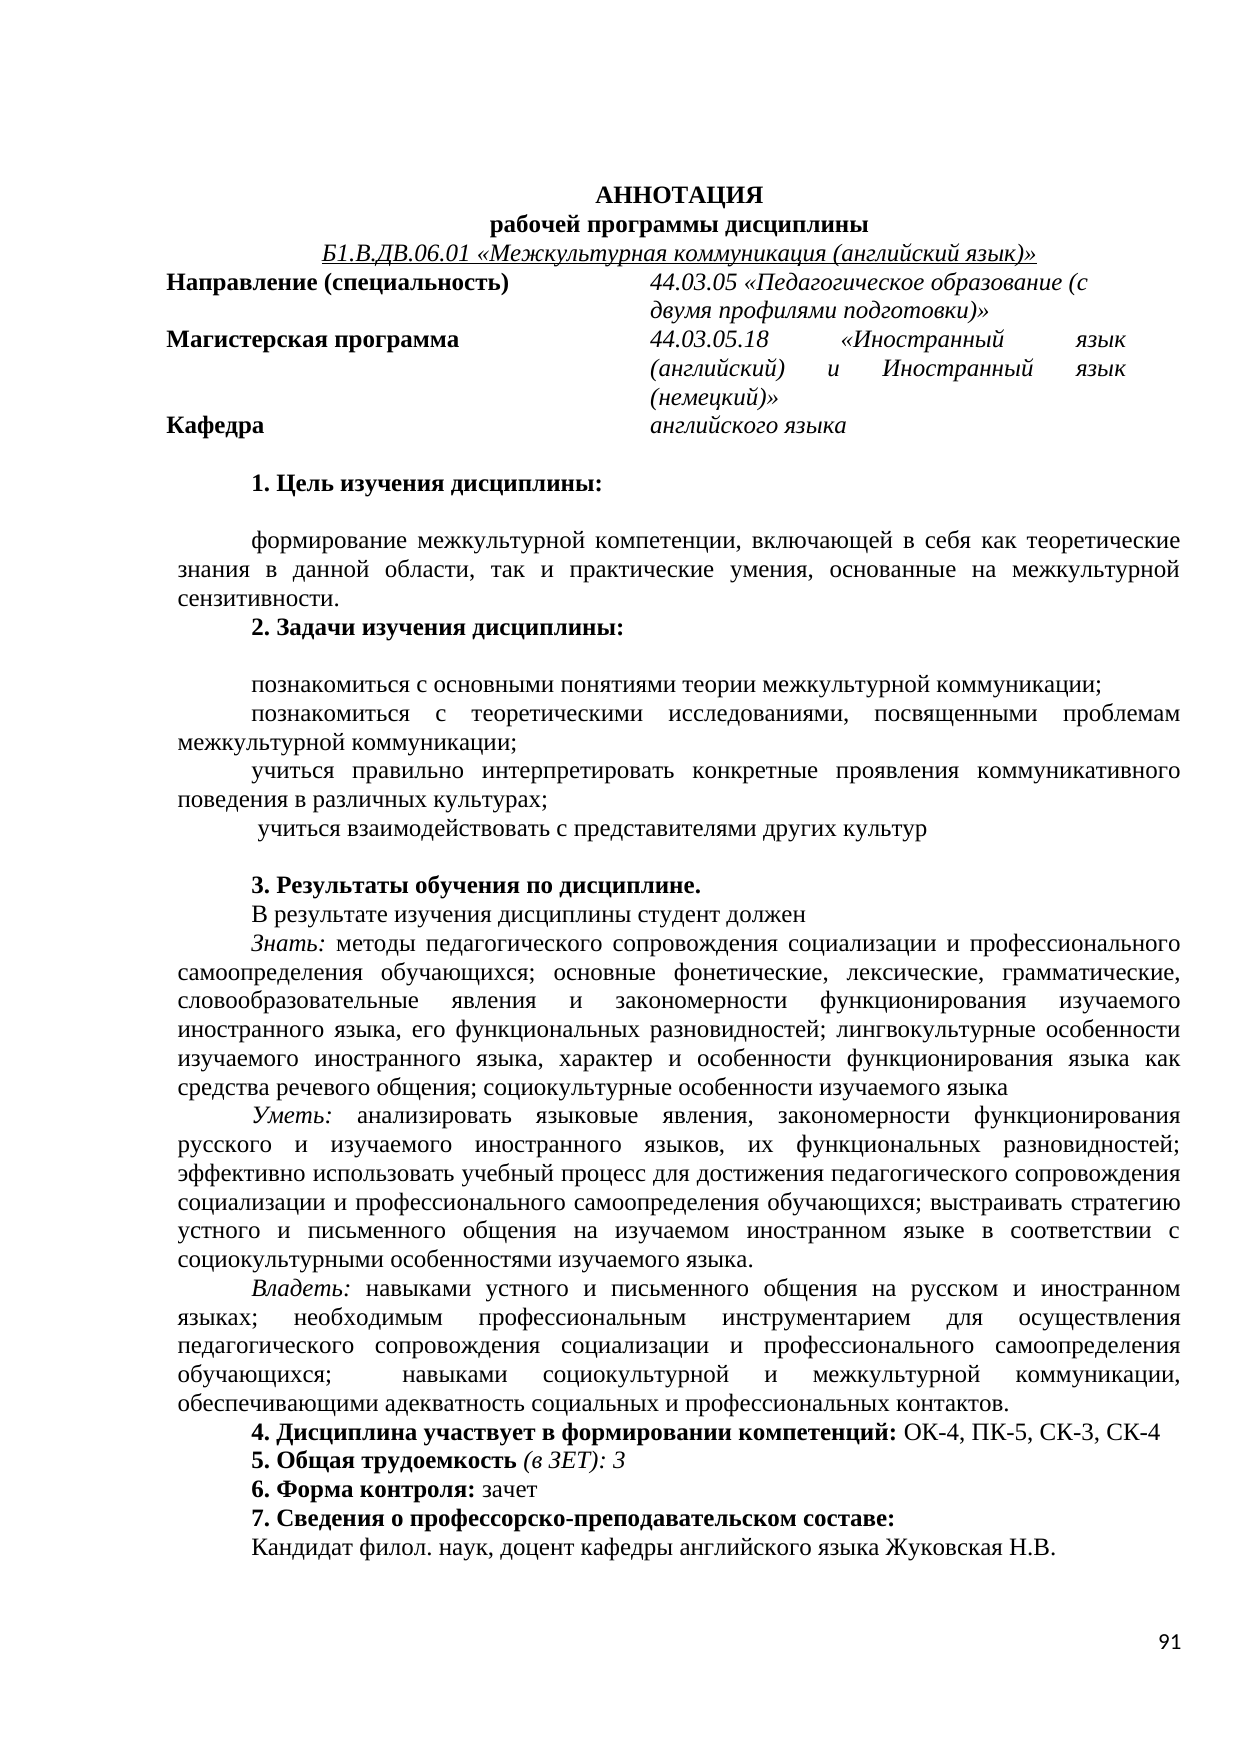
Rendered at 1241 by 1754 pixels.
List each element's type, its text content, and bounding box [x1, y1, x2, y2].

text 2. Задачи изучения дисциплины: [177, 612, 1181, 640]
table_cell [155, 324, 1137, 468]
text 6. Форма контроля: зачет [177, 1474, 1181, 1503]
text 7. Сведения о профессорско-преподавательском составе: [177, 1503, 1181, 1532]
text рабочей программы дисциплины [177, 209, 1181, 238]
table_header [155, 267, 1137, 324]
text познакомиться с основными понятиями теории межкультурной коммуникации; [177, 669, 1181, 698]
text Владеть: навыками устного и письменного общения на русском и иностранном языках; необходимым профессиональным инструментарием для осуществления педагогического сопровождения социализации и профессионального самоопределения обучающихся; навыками социокультурной и межкультурной коммуникации, обеспечивающими адекватность социальных и профессиональных контактов. [177, 1273, 1181, 1417]
text 4. Дисциплина участвует в формировании компетенций: ОК-4, ПК-5, СК-3, СК-4 [177, 1417, 1181, 1445]
text учиться взаимодействовать с представителями других культур [177, 813, 1181, 842]
text познакомиться с теоретическими исследованиями, посвященными проблемам межкультурной коммуникации; [177, 698, 1181, 755]
list Уметь: анализировать языковые явления, закономерности функционирования русского и изучаемого иностранного языков, их функциональных разновидностей; эффективно использовать учебный процесс для достижения педагогического сопровождения социализации и профессионального самоопределения обучающихся; выстраивать стратегию устного и письменного общения на изучаемом иностранном языке в соответствии с социокультурными особенностями изучаемого языка. [177, 1100, 1181, 1273]
list Кандидат филол. наук, доцент кафедры английского языка Жуковская Н.В. [177, 1532, 1181, 1560]
text 1. Цель изучения дисциплины: [177, 468, 1181, 497]
list В результате изучения дисциплины студент должен [177, 899, 1181, 928]
text Б1.В.ДВ.06.01 «Межкультурная коммуникация (английский язык)» [177, 238, 1181, 267]
text 3. Результаты обучения по дисциплине. [177, 870, 1181, 899]
text 5. Общая трудоемкость (в ЗЕТ): 3 [177, 1445, 1181, 1474]
text учиться правильно интерпретировать конкретные проявления коммуникативного поведения в различных культурах; [177, 755, 1181, 813]
text формирование межкультурной компетенции, включающей в себя как теоретические знания в данной области, так и практические умения, основанные на межкультурной сензитивности. [177, 525, 1181, 612]
list Знать: методы педагогического сопровождения социализации и профессионального самоопределения обучающихся; основные фонетические, лексические, грамматические, словообразовательные явления и закономерности функционирования изучаемого иностранного языка, его функциональных разновидностей; лингвокультурные особенности изучаемого иностранного языка, характер и особенности функционирования языка как средства речевого общения; социокультурные особенности изучаемого языка [177, 928, 1181, 1100]
text АННОТАЦИЯ [177, 180, 1181, 209]
